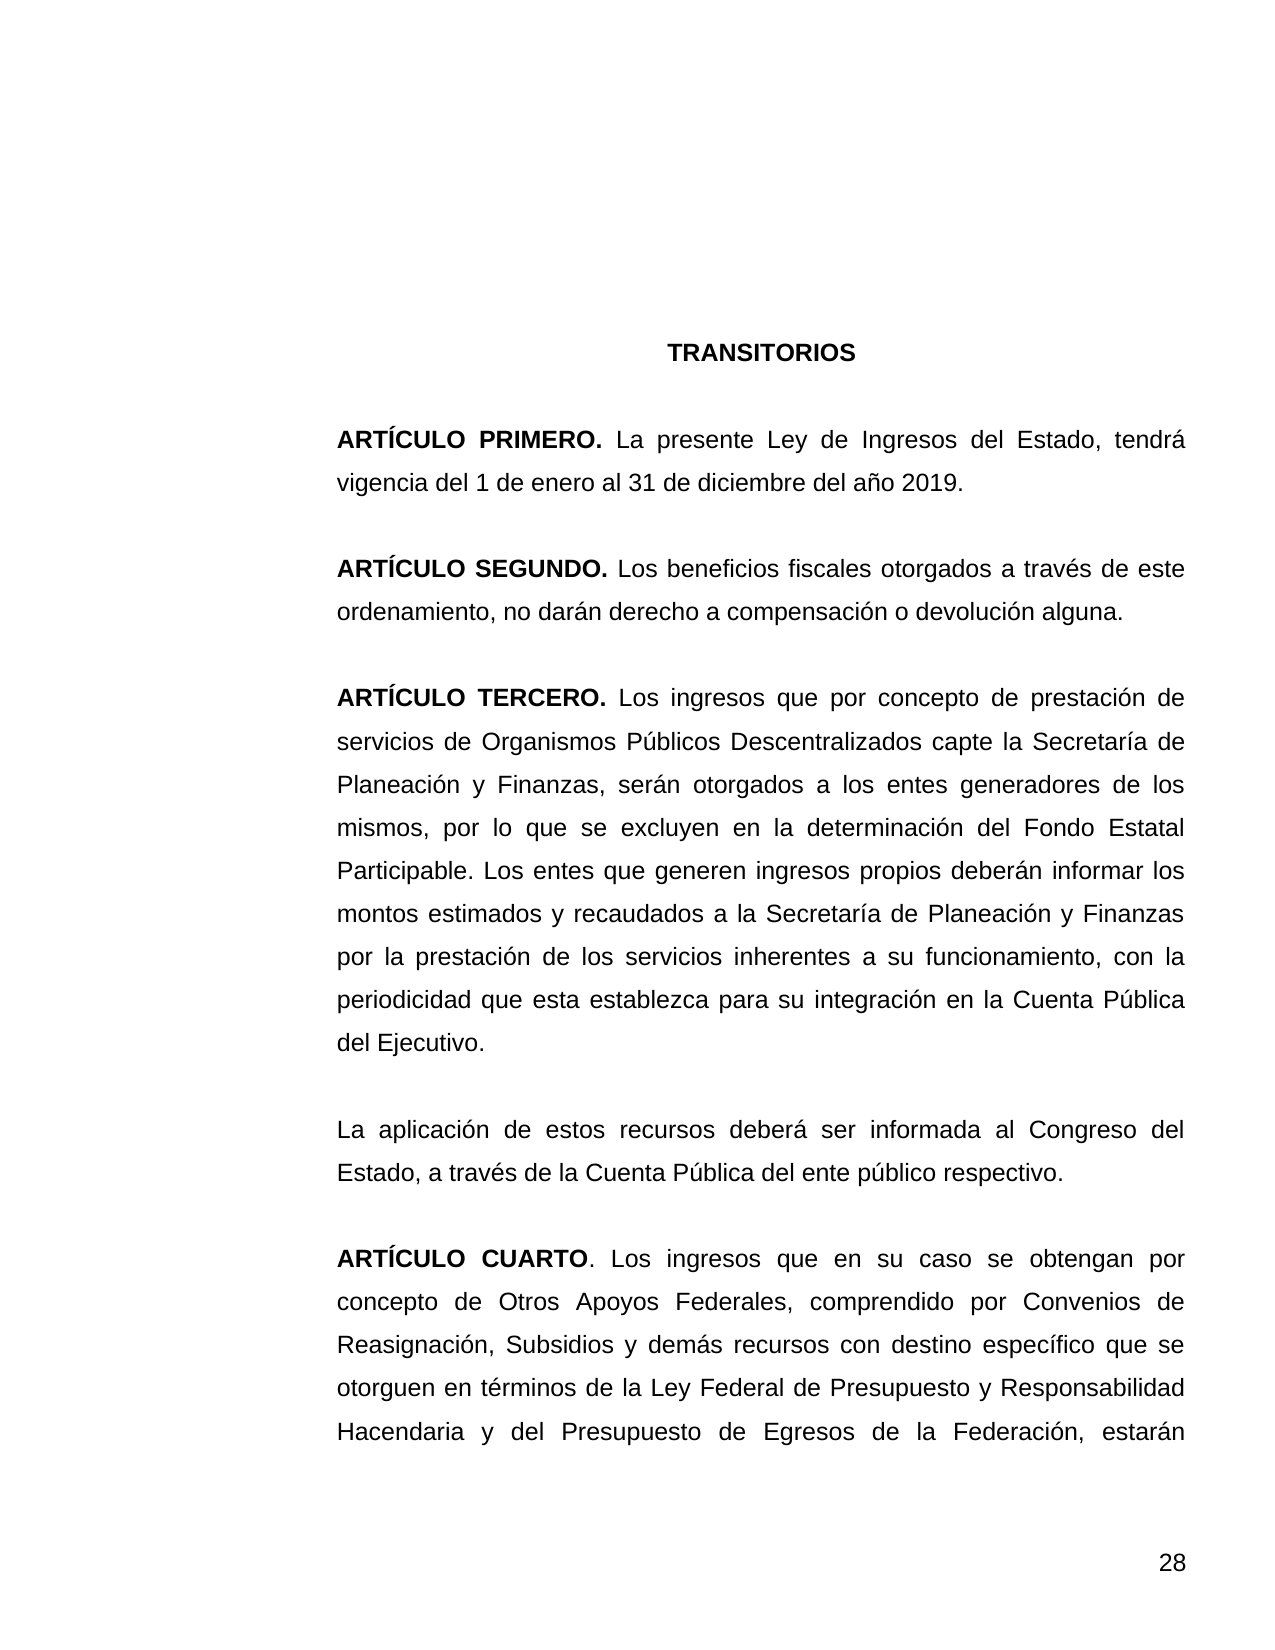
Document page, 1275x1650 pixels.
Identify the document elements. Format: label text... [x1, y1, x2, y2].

text ARTÍCULO PRIMERO. La presente Ley de Ingresos del Estado, tendrá vigencia del 1 de enero al 31 de diciembre del año 2019. [337, 425, 1186, 497]
text ARTÍCULO TERCERO. Los ingresos que por concepto de prestación de servicios de Organismos Públicos Descentralizados capte la Secretaría de Planeación y Finanzas, serán otorgados a los entes generadores de los mismos, por lo que se excluyen en la determinación del Fondo Estatal Participable. Los entes que generen ingresos propios deberán informar los montos estimados y recaudados a la Secretaría de Planeación y Finanzas por la prestación de los servicios inherentes a su funcionamiento, con la periodicidad que esta establezca para su integración en la Cuenta Pública del Ejecutivo. [337, 683, 1186, 1057]
text ARTÍCULO SEGUNDO. Los beneficios fiscales otorgados a través de este ordenamiento, no darán derecho a compensación o devolución alguna. [337, 554, 1186, 626]
text TRANSITORIOS [337, 338, 1186, 367]
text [337, 1244, 1186, 1445]
text La aplicación de estos recursos deberá ser informada al Congreso del Estado, a través de la Cuenta Pública del ente público respectivo. [337, 1115, 1186, 1187]
